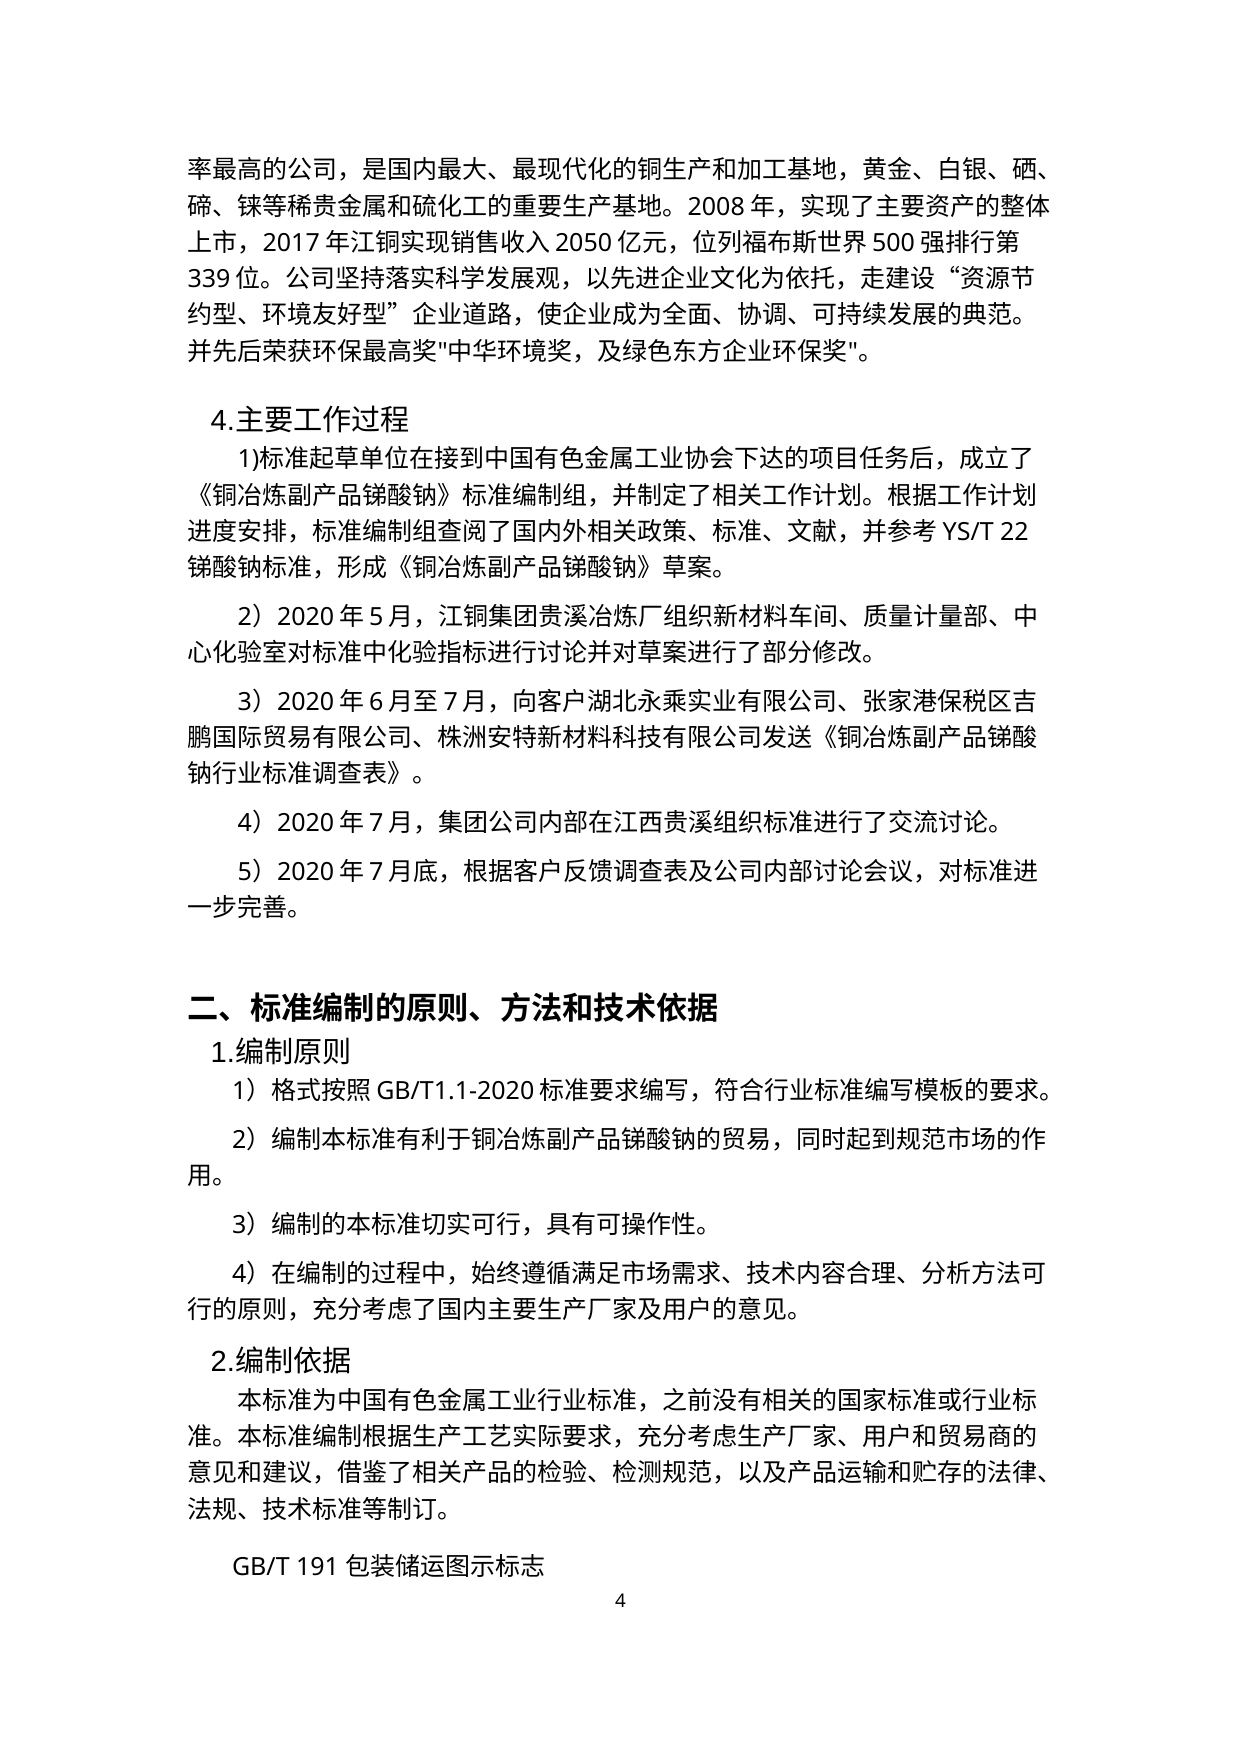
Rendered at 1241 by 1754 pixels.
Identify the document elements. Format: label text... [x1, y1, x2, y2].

text 1）格式按照GB/T1.1-2020标准要求编写，符合行业标准编写模板的要求。 [187, 1071, 1053, 1107]
subtitle 2.编制依据 [210, 1338, 1053, 1380]
subtitle 4.主要工作过程 [210, 397, 1053, 439]
text 5）2020年7月底，根据客户反馈调查表及公司内部讨论会议，对标准进一步完善。 [187, 851, 1053, 924]
subtitle 1.编制原则 [210, 1028, 1053, 1071]
text 4）2020年7月，集团公司内部在江西贵溪组织标准进行了交流讨论。 [187, 803, 1053, 839]
text 3）2020年6月至7月，向客户湖北永乘实业有限公司、张家港保税区吉鹏国际贸易有限公司、株洲安特新材料科技有限公司发送《铜冶炼副产品锑酸钠行业标准调查表》。 [187, 681, 1053, 790]
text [187, 150, 1053, 367]
text GB/T 191 包装储运图示标志 [187, 1546, 1053, 1582]
text 1)标准起草单位在接到中国有色金属工业协会下达的项目任务后，成立了《铜冶炼副产品锑酸钠》标准编制组，并制定了相关工作计划。根据工作计划进度安排，标准编制组查阅了国内外相关政策、标准、文献，并参考YS/T 22锑酸钠标准，形成《铜冶炼副产品锑酸钠》草案。 [187, 439, 1053, 584]
text 2）编制本标准有利于铜冶炼副产品锑酸钠的贸易，同时起到规范市场的作用。 [187, 1119, 1053, 1192]
text 3）编制的本标准切实可行，具有可操作性。 [187, 1204, 1053, 1241]
text 2）2020年5月，江铜集团贵溪冶炼厂组织新材料车间、质量计量部、中心化验室对标准中化验指标进行讨论并对草案进行了部分修改。 [187, 596, 1053, 669]
subtitle 二、标准编制的原则、方法和技术依据 [187, 983, 1053, 1028]
text 本标准为中国有色金属工业行业标准，之前没有相关的国家标准或行业标准。本标准编制根据生产工艺实际要求，充分考虑生产厂家、用户和贸易商的意见和建议，借鉴了相关产品的检验、检测规范，以及产品运输和贮存的法律、法规、技术标准等制订。 [187, 1380, 1053, 1525]
text 4）在编制的过程中，始终遵循满足市场需求、技术内容合理、分析方法可行的原则，充分考虑了国内主要生产厂家及用户的意见。 [187, 1253, 1053, 1326]
